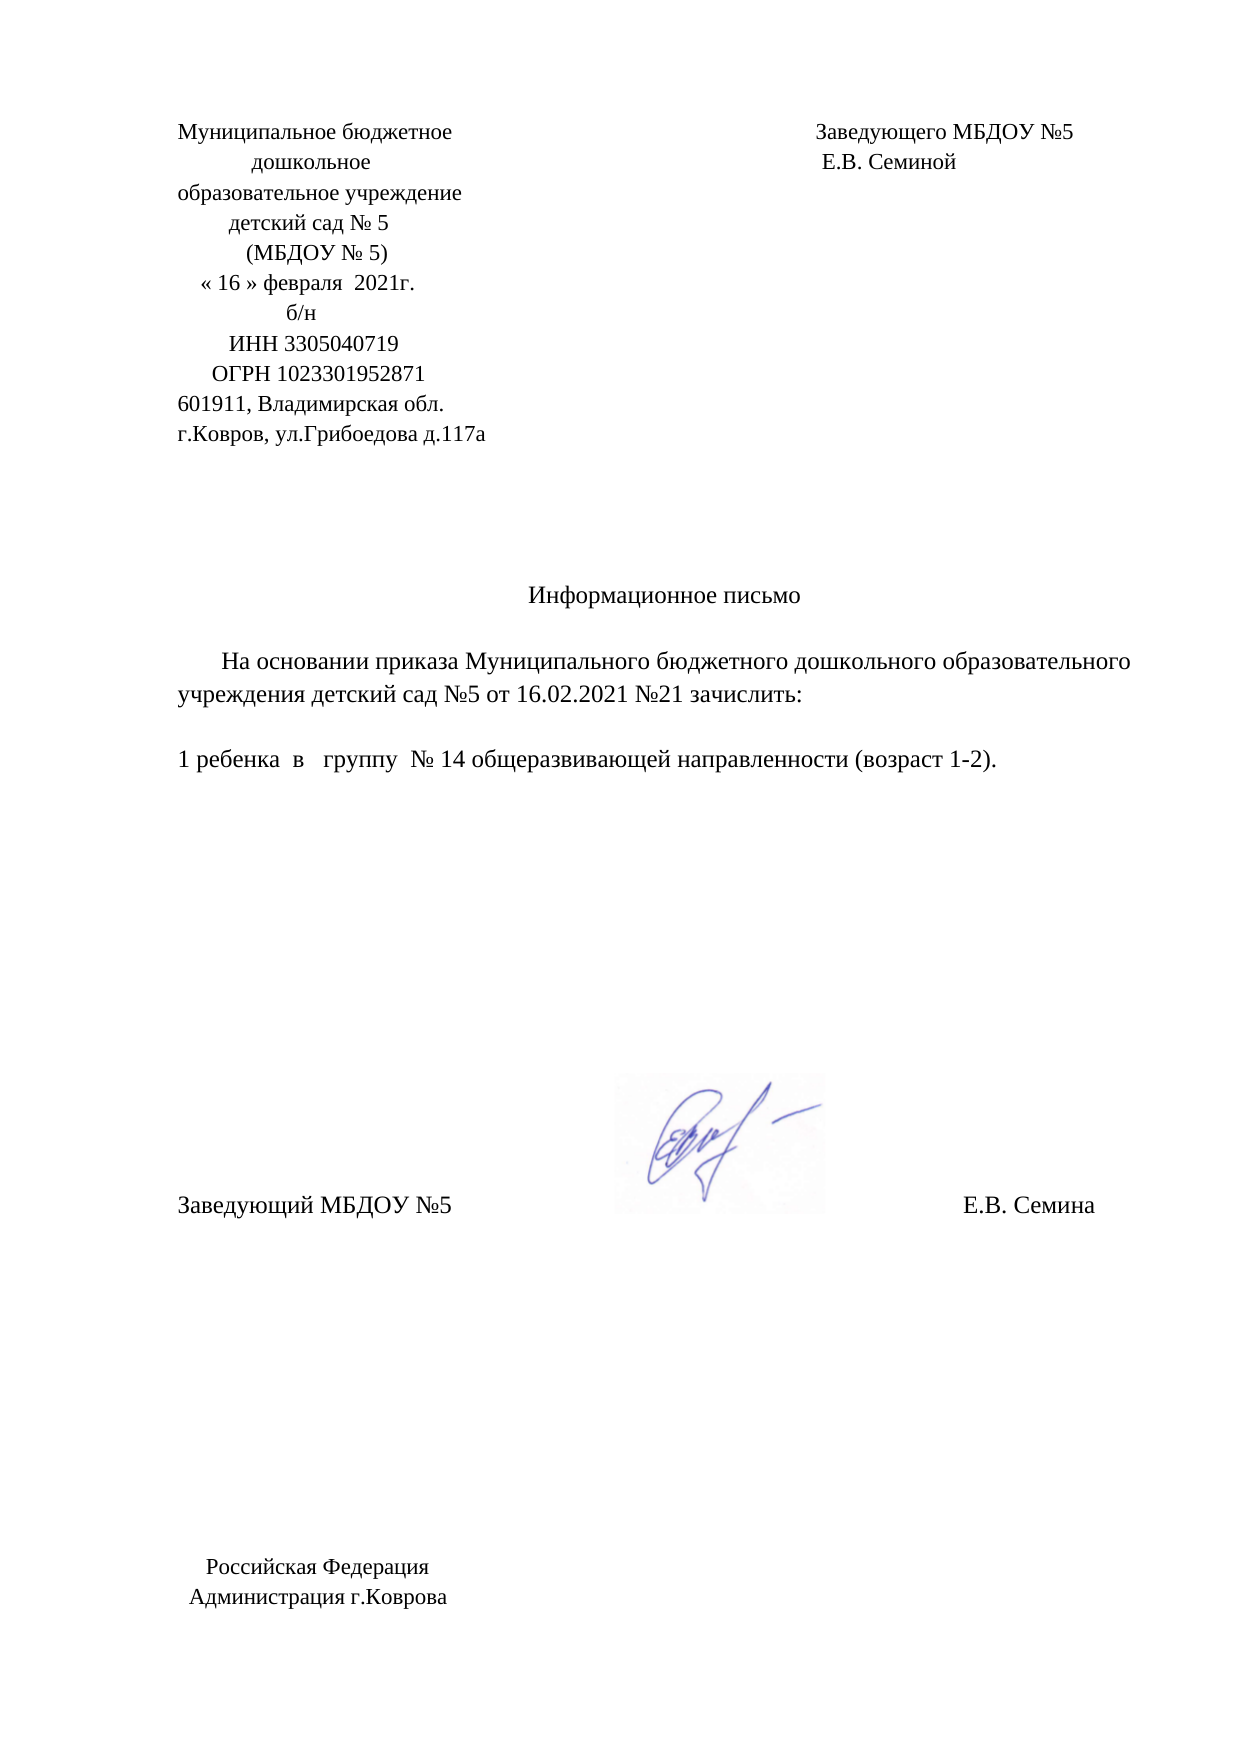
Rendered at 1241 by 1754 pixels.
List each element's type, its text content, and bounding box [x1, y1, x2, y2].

picture [614, 1073, 826, 1214]
text г.Ковров, ул.Грибоедова д.117а [177, 420, 1152, 447]
text ИНН 3305040719 [177, 329, 1152, 356]
text образовательное учреждение [177, 178, 1152, 205]
text ОГРН 1023301952871 [177, 360, 1152, 386]
text 1 ребенка в группу № 14 общеразвивающей направленности (возраст 1-2). [177, 744, 1152, 773]
text (МБДОУ № 5) [177, 239, 1152, 265]
text « 16 » февраля 2021г. [177, 269, 1152, 296]
text Информационное письмо [177, 580, 1152, 608]
text Российская Федерация [177, 1553, 1152, 1579]
text 601911, Владимирская обл. [177, 390, 1152, 416]
text На основании приказа Муниципального бюджетного дошкольного образовательного учреждения детский сад №5 от 16.02.2021 №21 зачислить: [177, 646, 1152, 707]
text детский сад № 5 [177, 209, 1152, 235]
text Муниципальное бюджетное Заведующего МБДОУ №5 [177, 118, 1152, 144]
text Заведующий МБДОУ №5 Е.В. Семина [177, 1073, 1152, 1219]
text Администрация г.Коврова [177, 1583, 1152, 1610]
text дошкольное Е.В. Семиной [177, 148, 1152, 175]
text б/н [177, 299, 1152, 326]
